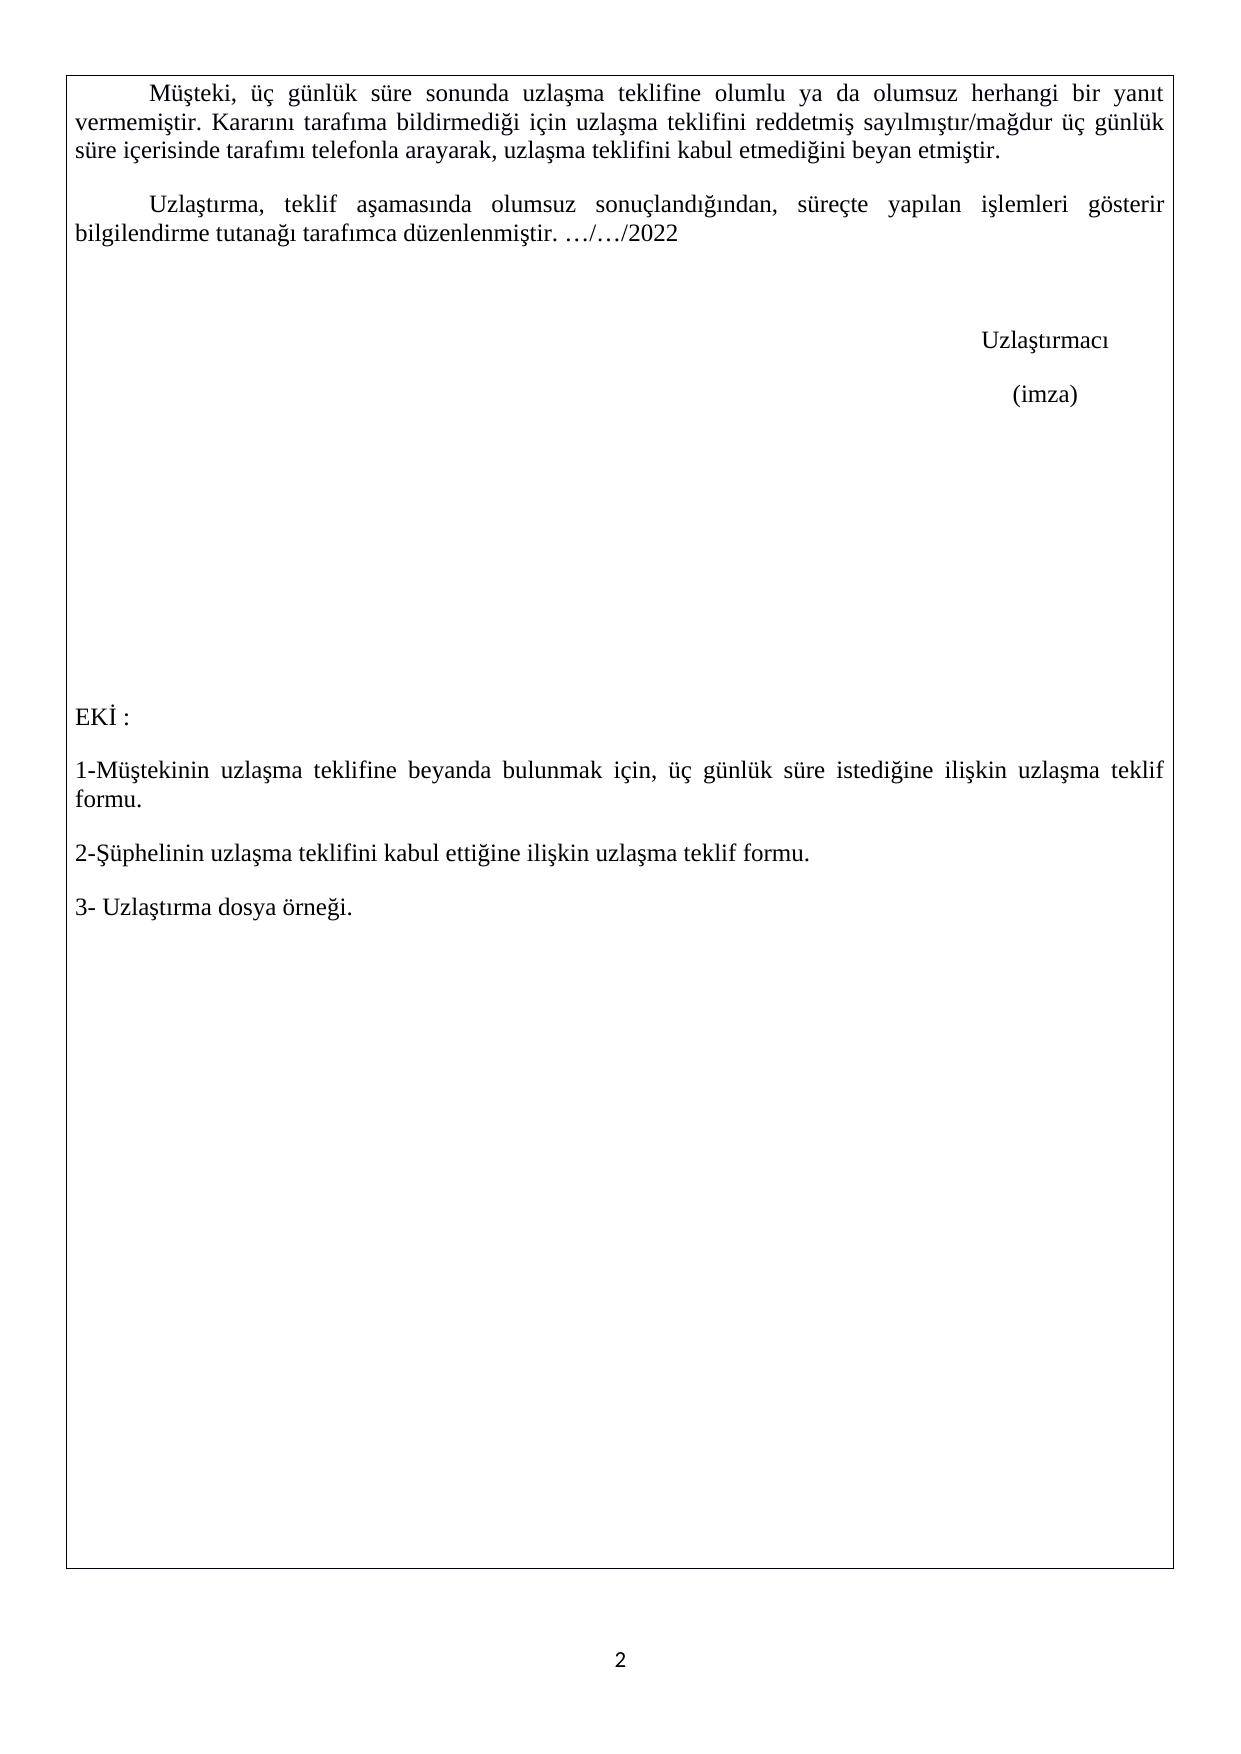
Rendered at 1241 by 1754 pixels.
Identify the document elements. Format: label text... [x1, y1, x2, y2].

text Uzlaştırmacı [67, 322, 1173, 354]
text 2-Şüphelinin uzlaşma teklifini kabul ettiğine ilişkin uzlaşma teklif formu. [67, 835, 1173, 867]
text EKİ : [67, 699, 1173, 731]
text Uzlaştırma, teklif aşamasında olumsuz sonuçlandığından, süreçte yapılan işlemleri gösterir bilgilendirme tutanağı tarafımca düzenlenmiştir. …/…/2022 [67, 186, 1173, 247]
text 1-Müştekinin uzlaşma teklifine beyanda bulunmak için, üç günlük süre istediğine ilişkin uzlaşma teklif formu. [67, 752, 1173, 813]
text (imza) [67, 376, 1173, 408]
text 3- Uzlaştırma dosya örneği. [67, 889, 1173, 921]
text Müşteki, üç günlük süre sonunda uzlaşma teklifine olumlu ya da olumsuz herhangi bir yanıt vermemiştir. Kararını tarafıma bildirmediği için uzlaşma teklifini reddetmiş sayılmıştır/mağdur üç günlük süre içerisinde tarafımı telefonla arayarak, uzlaşma teklifini kabul etmediğini beyan etmiştir. [67, 76, 1173, 164]
